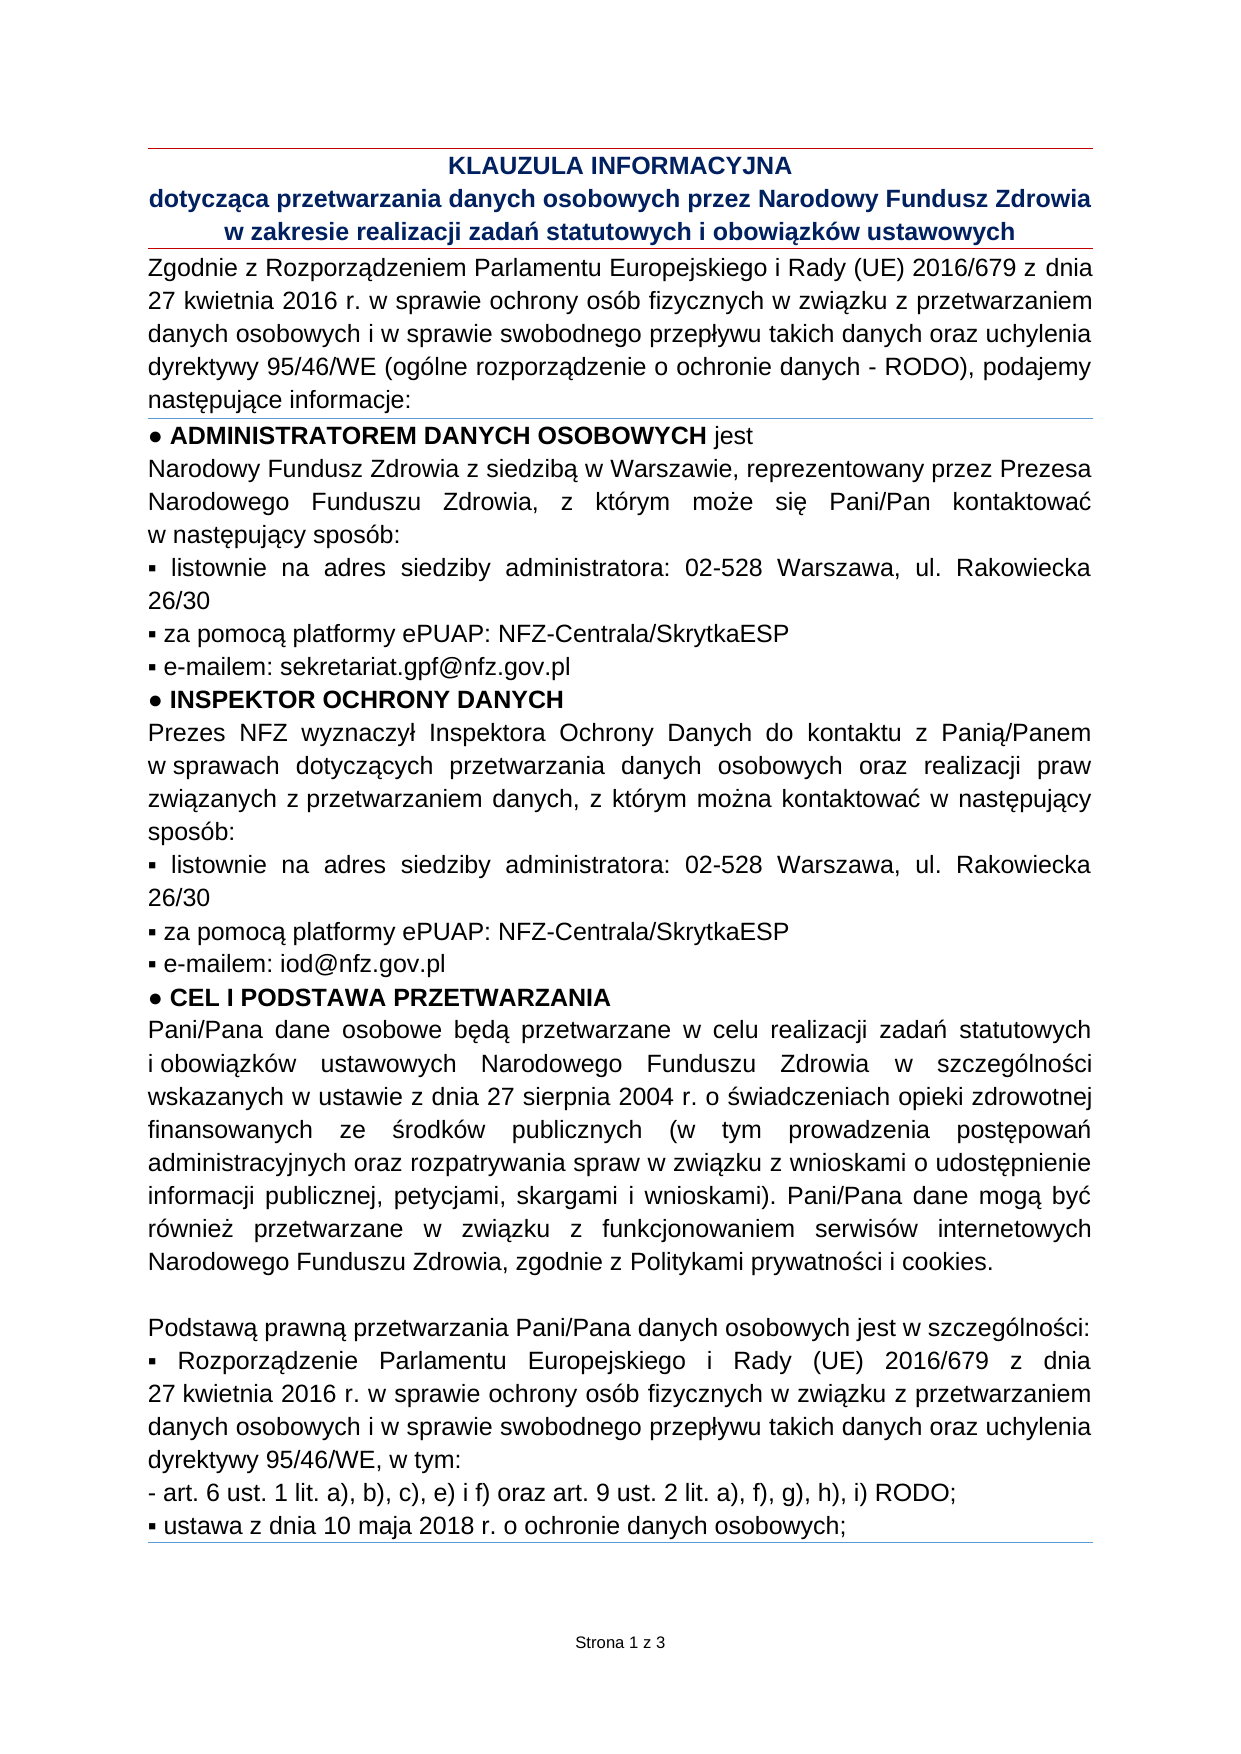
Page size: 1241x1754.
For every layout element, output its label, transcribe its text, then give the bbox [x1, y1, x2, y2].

text ▪ listownie na adres siedziby administratora: 02-528 Warszawa, ul. Rakowiecka 26/30 [148, 847, 1093, 912]
text ▪ za pomocą platformy ePUAP: NFZ-Centrala/SkrytkaESP [148, 616, 1093, 648]
text Prezes NFZ wyznaczył Inspektora Ochrony Danych do kontaktu z Panią/Panem w sprawach dotyczących przetwarzania danych osobowych oraz realizacji praw związanych z przetwarzaniem danych, z którym można kontaktować w następujący sposób: [148, 715, 1093, 846]
text ▪ ustawa z dnia 10 maja 2018 r. o ochronie danych osobowych; [148, 1508, 1093, 1542]
text ▪ e-mailem: iod@nfz.gov.pl [148, 946, 1093, 978]
text Zgodnie z Rozporządzeniem Parlamentu Europejskiego i Rady (UE) 2016/679 z dnia 27 kwietnia 2016 r. w sprawie ochrony osób fizycznych w związku z przetwarzaniem danych osobowych i w sprawie swobodnego przepływu takich danych oraz uchylenia dyrektywy 95/46/WE (ogólne rozporządzenie o ochronie danych - RODO), podajemy następujące informacje: [148, 253, 1093, 414]
text Narodowy Fundusz Zdrowia z siedzibą w Warszawie, reprezentowany przez Prezesa Narodowego Funduszu Zdrowia, z którym może się Pani/Pan kontaktować w następujący sposób: [148, 451, 1093, 549]
text ● CEL I PODSTAWA PRZETWARZANIA [148, 979, 1093, 1011]
text Podstawą prawną przetwarzania Pani/Pana danych osobowych jest w szczególności: [148, 1309, 1093, 1341]
text Pani/Pana dane osobowe będą przetwarzane w celu realizacji zadań statutowych i obowiązków ustawowych Narodowego Funduszu Zdrowia w szczególności wskazanych w ustawie z dnia 27 sierpnia 2004 r. o świadczeniach opieki zdrowotnej finansowanych ze środków publicznych (w tym prowadzenia postępowań administracyjnych oraz rozpatrywania spraw w związku z wnioskami o udostępnienie informacji publicznej, petycjami, skargami i wnioskami). Pani/Pana dane mogą być również przetwarzane w związku z funkcjonowaniem serwisów internetowych Narodowego Funduszu Zdrowia, zgodnie z Politykami prywatności i cookies. [148, 1012, 1093, 1275]
text KLAUZULA INFORMACYJNA [148, 149, 1093, 179]
text ● INSPEKTOR OCHRONY DANYCH [148, 682, 1093, 714]
text ▪ e-mailem: sekretariat.gpf@nfz.gov.pl [148, 649, 1093, 681]
text dotycząca przetwarzania danych osobowych przez Narodowy Fundusz Zdrowia w zakresie realizacji zadań statutowych i obowiązków ustawowych [148, 181, 1093, 248]
text ▪ Rozporządzenie Parlamentu Europejskiego i Rady (UE) 2016/679 z dnia 27 kwietnia 2016 r. w sprawie ochrony osób fizycznych w związku z przetwarzaniem danych osobowych i w sprawie swobodnego przepływu takich danych oraz uchylenia dyrektywy 95/46/WE, w tym: [148, 1343, 1093, 1473]
text ▪ za pomocą platformy ePUAP: NFZ-Centrala/SkrytkaESP [148, 913, 1093, 945]
text ● ADMINISTRATOREM DANYCH OSOBOWYCH jest [148, 419, 1093, 450]
text ▪ listownie na adres siedziby administratora: 02-528 Warszawa, ul. Rakowiecka 26/30 [148, 550, 1093, 615]
text - art. 6 ust. 1 lit. a), b), c), e) i f) oraz art. 9 ust. 2 lit. a), f), g), h), i) RODO; [148, 1475, 1093, 1507]
